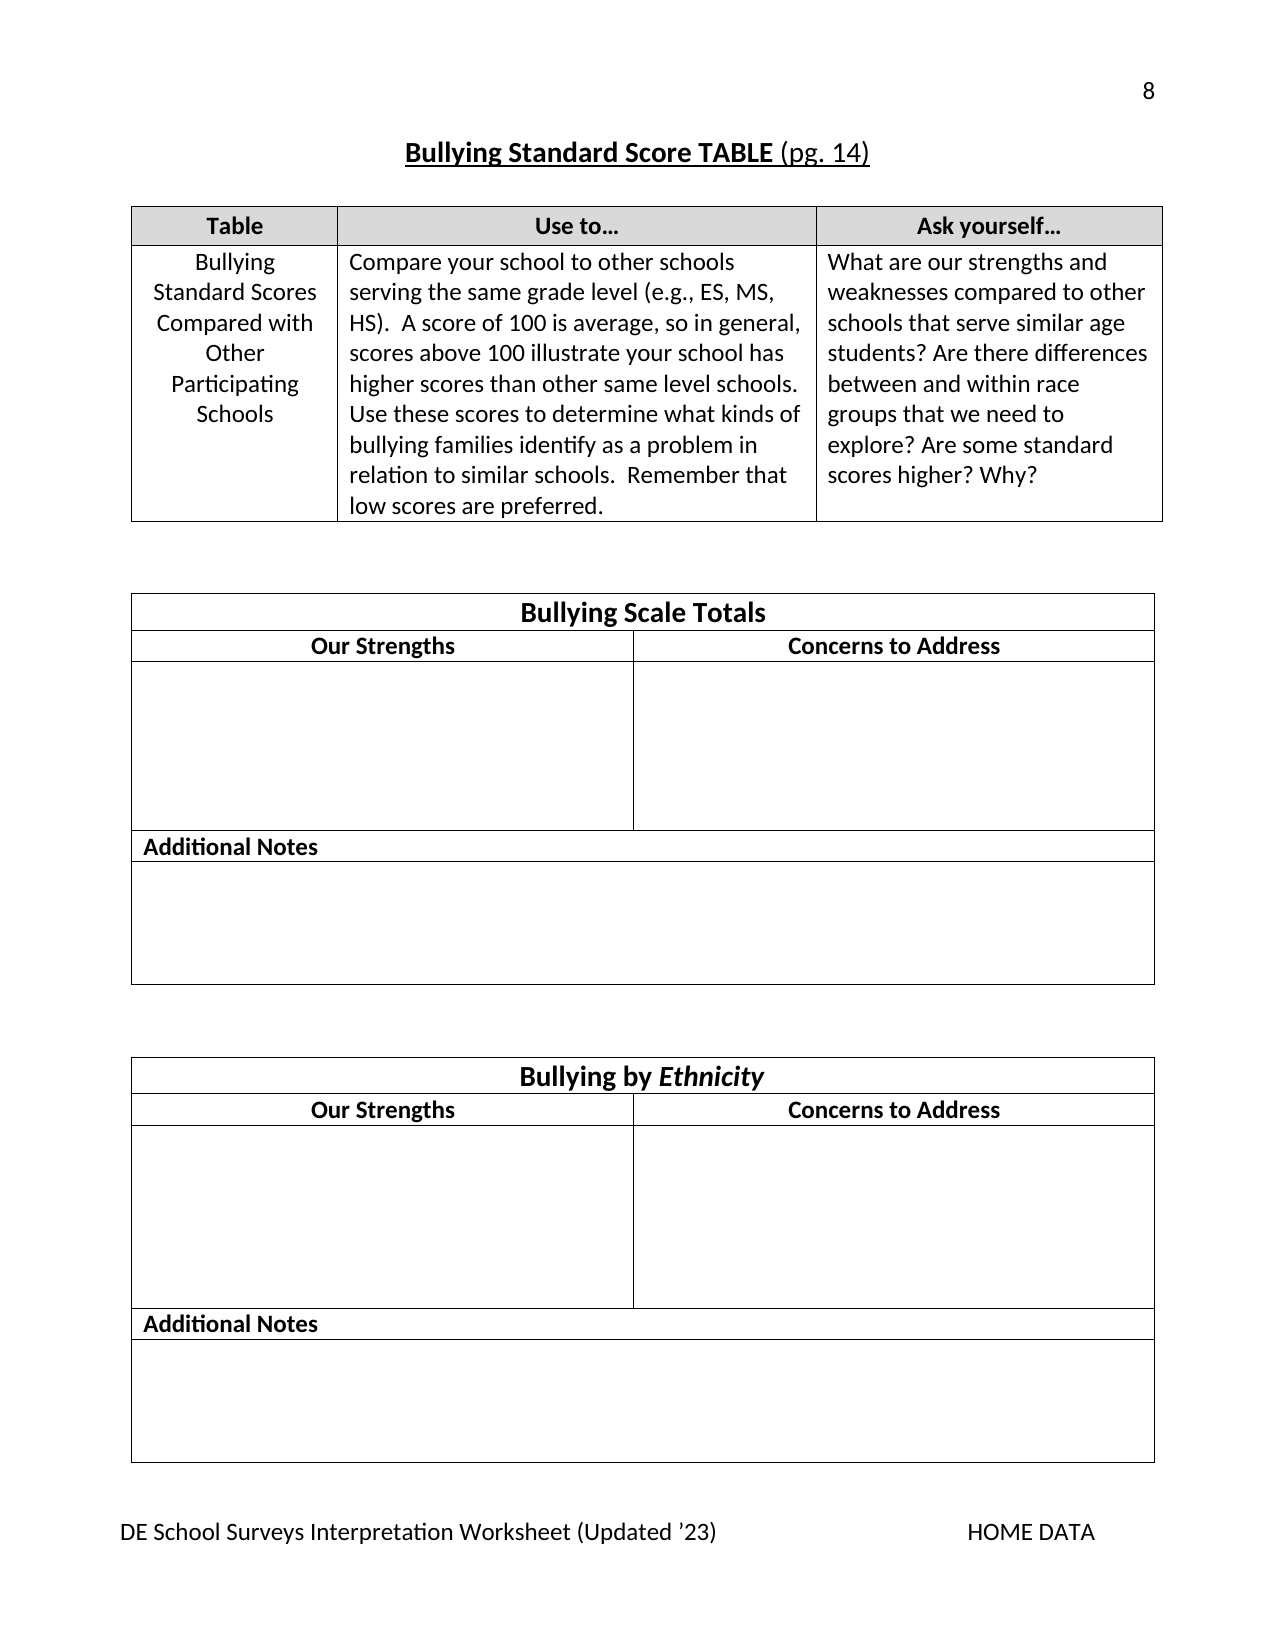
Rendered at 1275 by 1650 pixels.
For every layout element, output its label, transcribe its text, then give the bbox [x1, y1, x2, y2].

table_header Use to… [338, 207, 816, 245]
table_header Table [132, 207, 337, 245]
table_cell Additional Notes [132, 1309, 1154, 1339]
table_cell Concerns to Address [634, 1094, 1154, 1125]
table_header Bullying by Ethnicity [132, 1058, 1154, 1093]
table_cell [634, 662, 1154, 830]
table_cell Concerns to Address [634, 631, 1154, 661]
table_cell [132, 1126, 633, 1308]
table_cell What are our strengths and weaknesses compared to other schools that serve similar age students? Are there differences between and within race groups that we need to explore? Are some standard scores higher? Why? [817, 246, 1162, 521]
table_cell Compare your school to other schools serving the same grade level (e.g., ES, MS, HS). A score of 100 is average, so in general, scores above 100 illustrate your school has higher scores than other same level schools. Use these scores to determine what kinds of bullying families identify as a problem in relation to similar schools. Remember that low scores are preferred. [338, 246, 816, 521]
table_header Bullying Scale Totals [132, 594, 1154, 629]
table_cell [132, 862, 1154, 984]
table_cell Our Strengths [132, 631, 633, 661]
table_cell [634, 1126, 1154, 1308]
table_cell Our Strengths [132, 1094, 633, 1125]
table_cell Additional Notes [132, 831, 1154, 861]
table_cell Bullying Standard Scores Compared with Other Participating Schools [132, 246, 337, 521]
table_header Ask yourself… [817, 207, 1162, 245]
text Bullying Standard Score TABLE (pg. 14) [120, 134, 1155, 170]
table_cell [132, 1340, 1154, 1462]
table_cell [132, 662, 633, 830]
